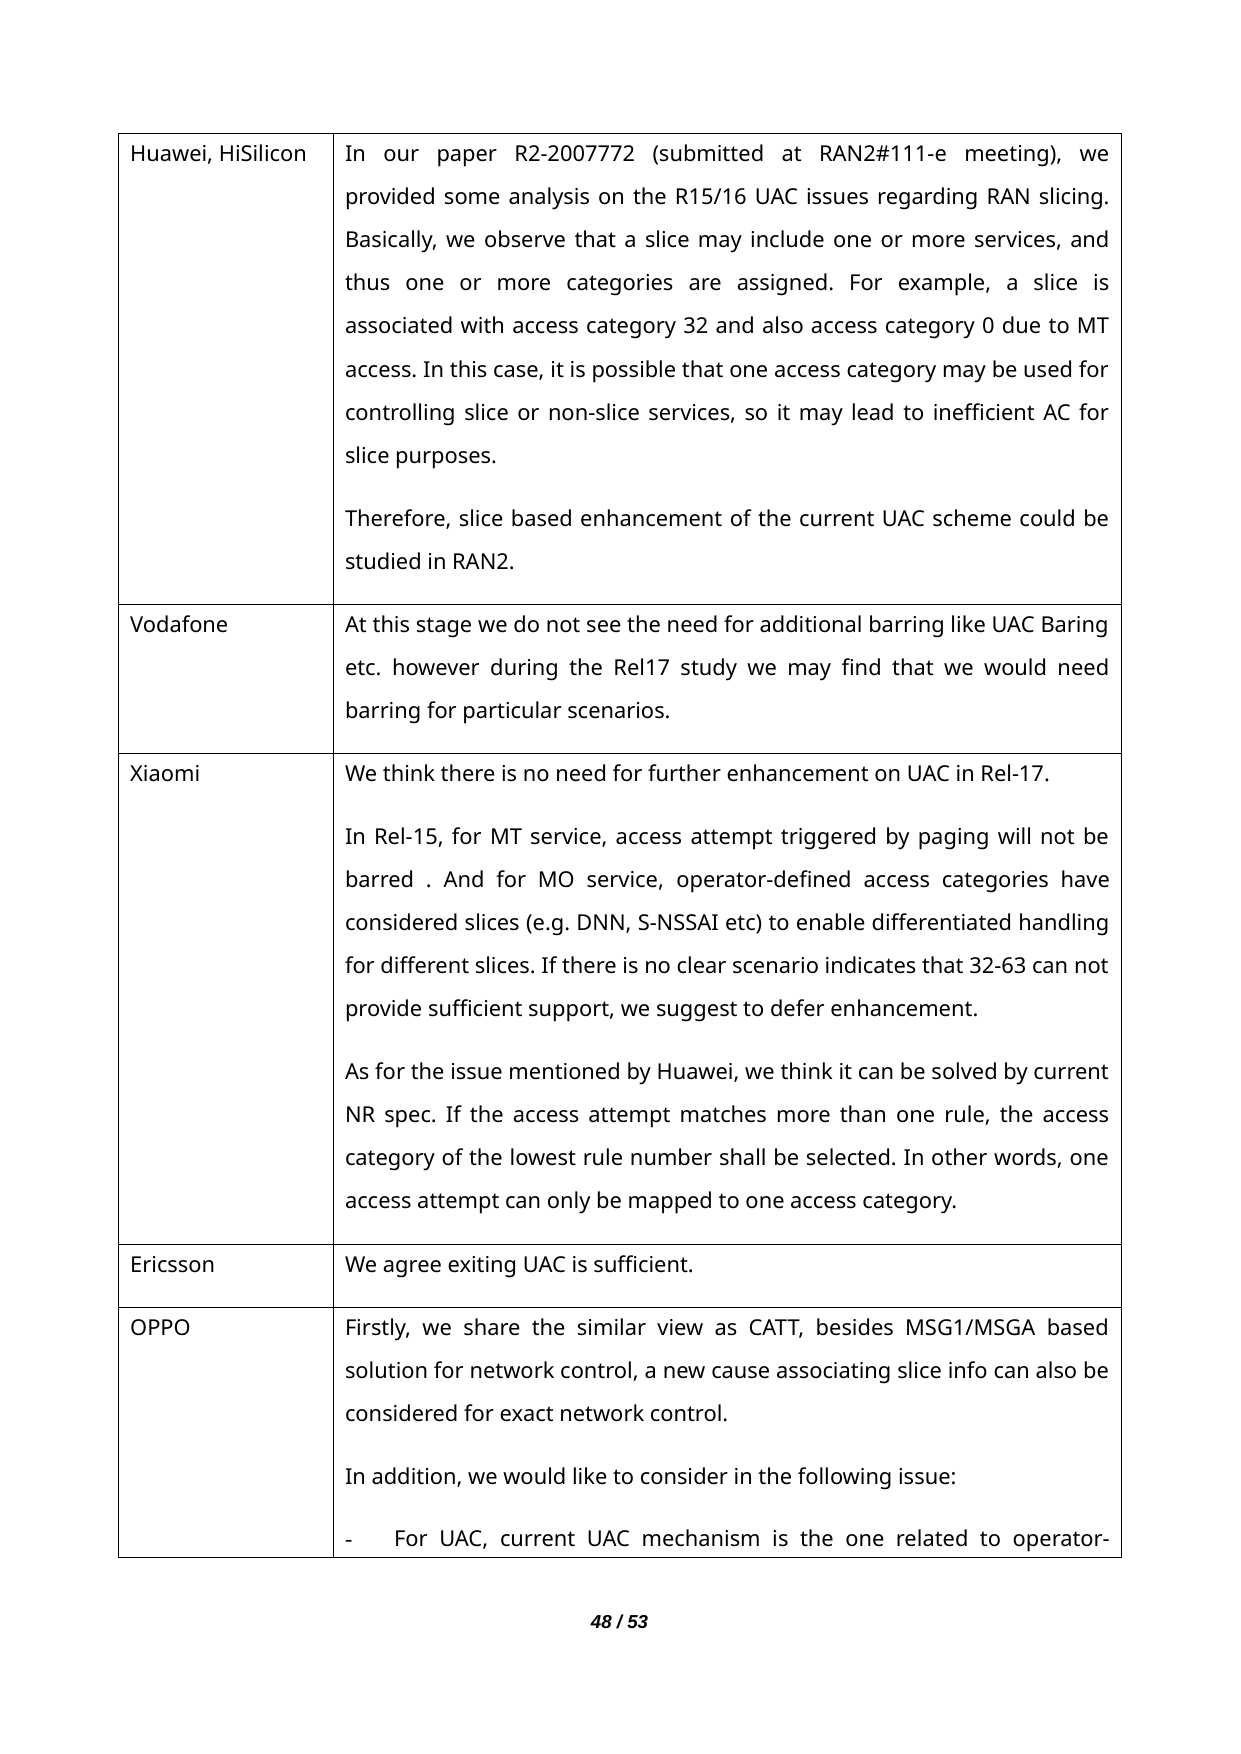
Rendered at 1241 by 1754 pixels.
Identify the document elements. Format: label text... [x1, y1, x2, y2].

table_cell At this stage we do not see the need for additional barring like UAC Baring etc. however during the Rel17 study we may find that we would need barring for particular scenarios. [334, 605, 1121, 753]
table_cell Huawei, HiSilicon [119, 134, 333, 604]
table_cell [334, 1308, 1121, 1557]
table_cell OPPO [119, 1308, 333, 1557]
table_cell We agree exiting UAC is sufficient. [334, 1245, 1121, 1307]
table_cell Vodafone [119, 605, 333, 753]
table_cell In our paper R2-2007772 (submitted at RAN2#111-e meeting), we provided some analysis on the R15/16 UAC issues regarding RAN slicing. Basically, we observe that a slice may include one or more services, and thus one or more categories are assigned. For example, a slice is associated with access category 32 and also access category 0 due to MT access. In this case, it is possible that one access category may be used for controlling slice or non-slice services, so it may lead to inefficient AC for slice purposes. Therefore, slice based enhancement of the current UAC scheme could be studied in RAN2. [334, 134, 1121, 604]
table_cell Ericsson [119, 1245, 333, 1307]
table_cell We think there is no need for further enhancement on UAC in Rel-17. In Rel-15, for MT service, access attempt triggered by paging will not be barred . And for MO service, operator-defined access categories have considered slices (e.g. DNN, S-NSSAI etc) to enable differentiated handling for different slices. If there is no clear scenario indicates that 32-63 can not provide sufficient support, we suggest to defer enhancement. As for the issue mentioned by Huawei, we think it can be solved by current NR spec. If the access attempt matches more than one rule, the access category of the lowest rule number shall be selected. In other words, one access attempt can only be mapped to one access category. [334, 754, 1121, 1244]
table_cell Xiaomi [119, 754, 333, 1244]
